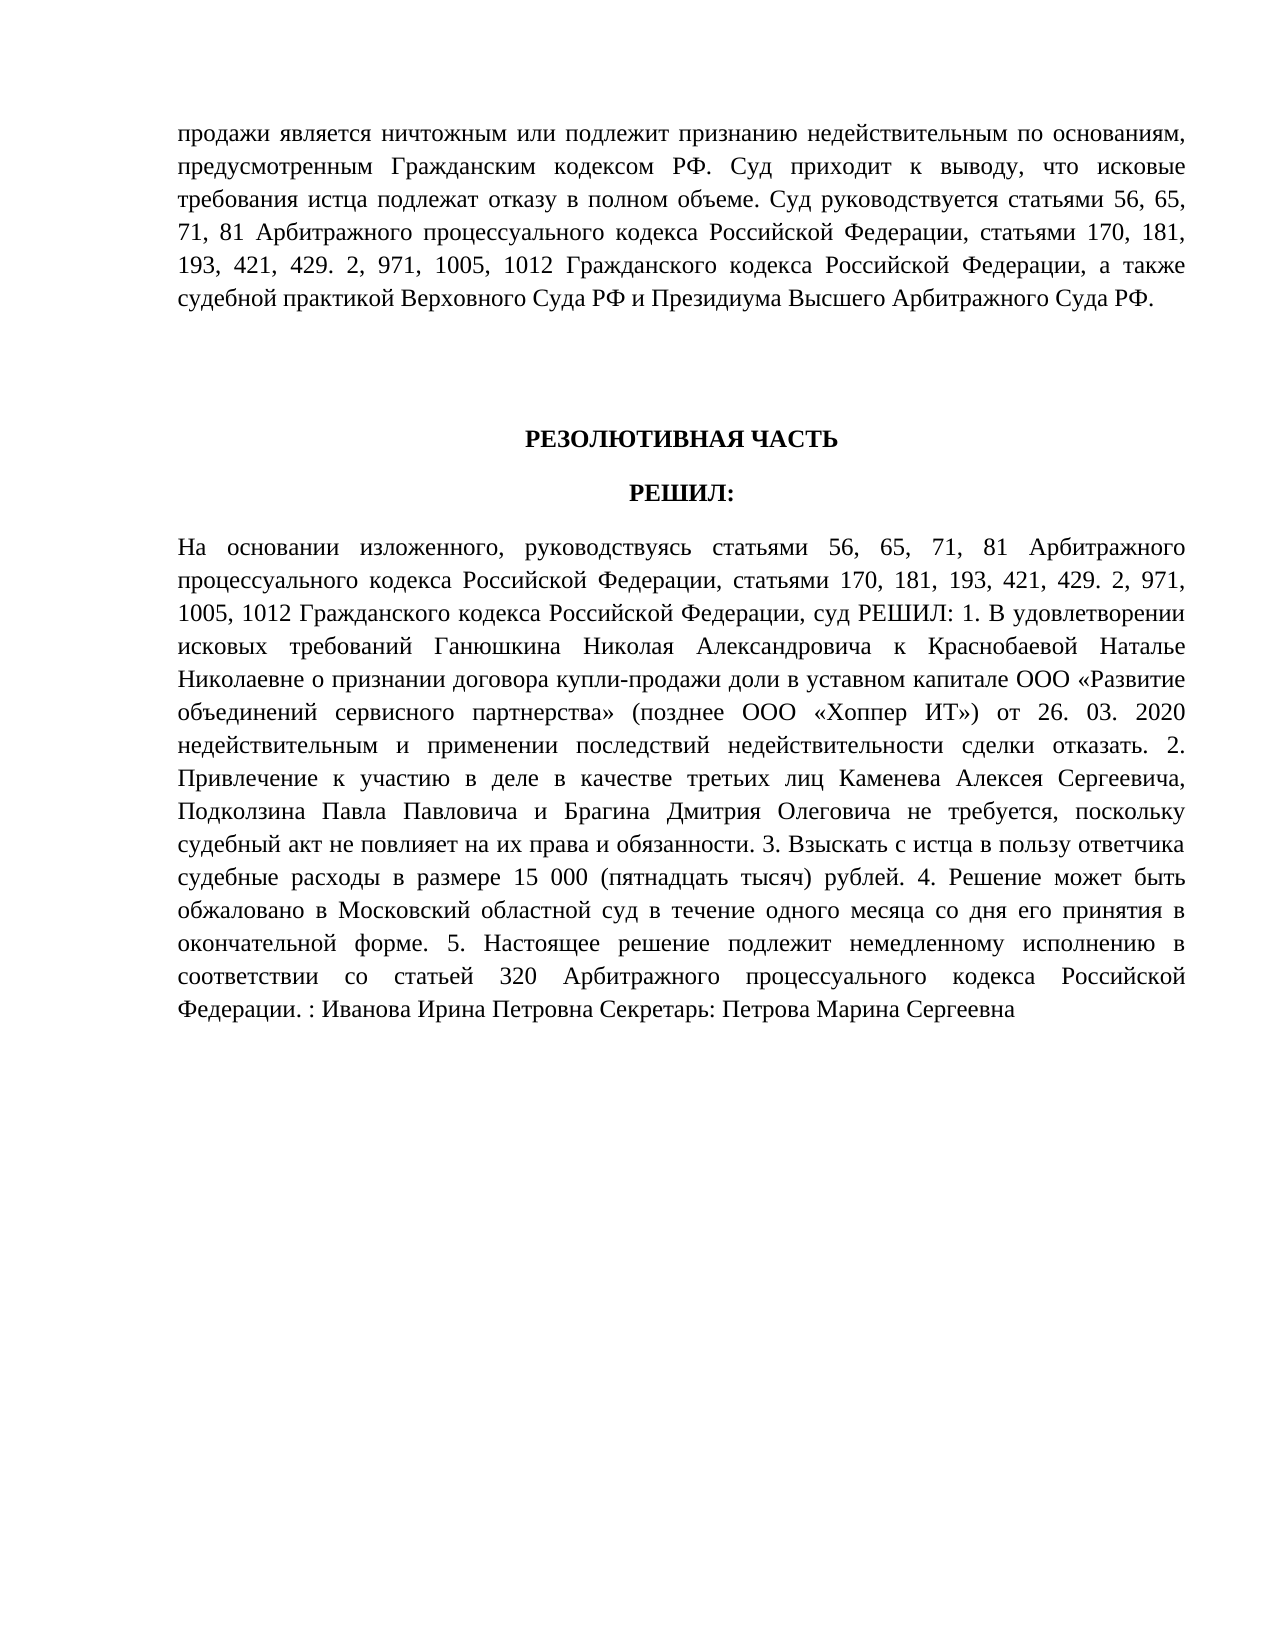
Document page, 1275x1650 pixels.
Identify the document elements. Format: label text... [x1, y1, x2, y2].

text РЕШИЛ: [177, 478, 1186, 507]
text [177, 118, 1186, 312]
text На основании изложенного, руководствуясь статьями 56, 65, 71, 81 Арбитражного процессуального кодекса Российской Федерации, статьями 170, 181, 193, 421, 429. 2, 971, 1005, 1012 Гражданского кодекса Российской Федерации, суд РЕШИЛ: 1. В удовлетворении исковых требований Ганюшкина Николая Александровича к Краснобаевой Наталье Николаевне о признании договора купли-продажи доли в уставном капитале ООО «Развитие объединений сервисного партнерства» (позднее ООО «Хоппер ИТ») от 26. 03. 2020 недействительным и применении последствий недействительности сделки отказать. 2. Привлечение к участию в деле в качестве третьих лиц Каменева Алексея Сергеевича, Подколзина Павла Павловича и Брагина Дмитрия Олеговича не требуется, поскольку судебный акт не повлияет на их права и обязанности. 3. Взыскать с истца в пользу ответчика судебные расходы в размере 15 000 (пятнадцать тысяч) рублей. 4. Решение может быть обжаловано в Московский областной суд в течение одного месяца со дня его принятия в окончательной форме. 5. Настоящее решение подлежит немедленному исполнению в соответствии со статьей 320 Арбитражного процессуального кодекса Российской Федерации. : Иванова Ирина Петровна Секретарь: Петрова Марина Сергеевна [177, 532, 1186, 1023]
text РЕЗОЛЮТИВНАЯ ЧАСТЬ [177, 424, 1186, 453]
